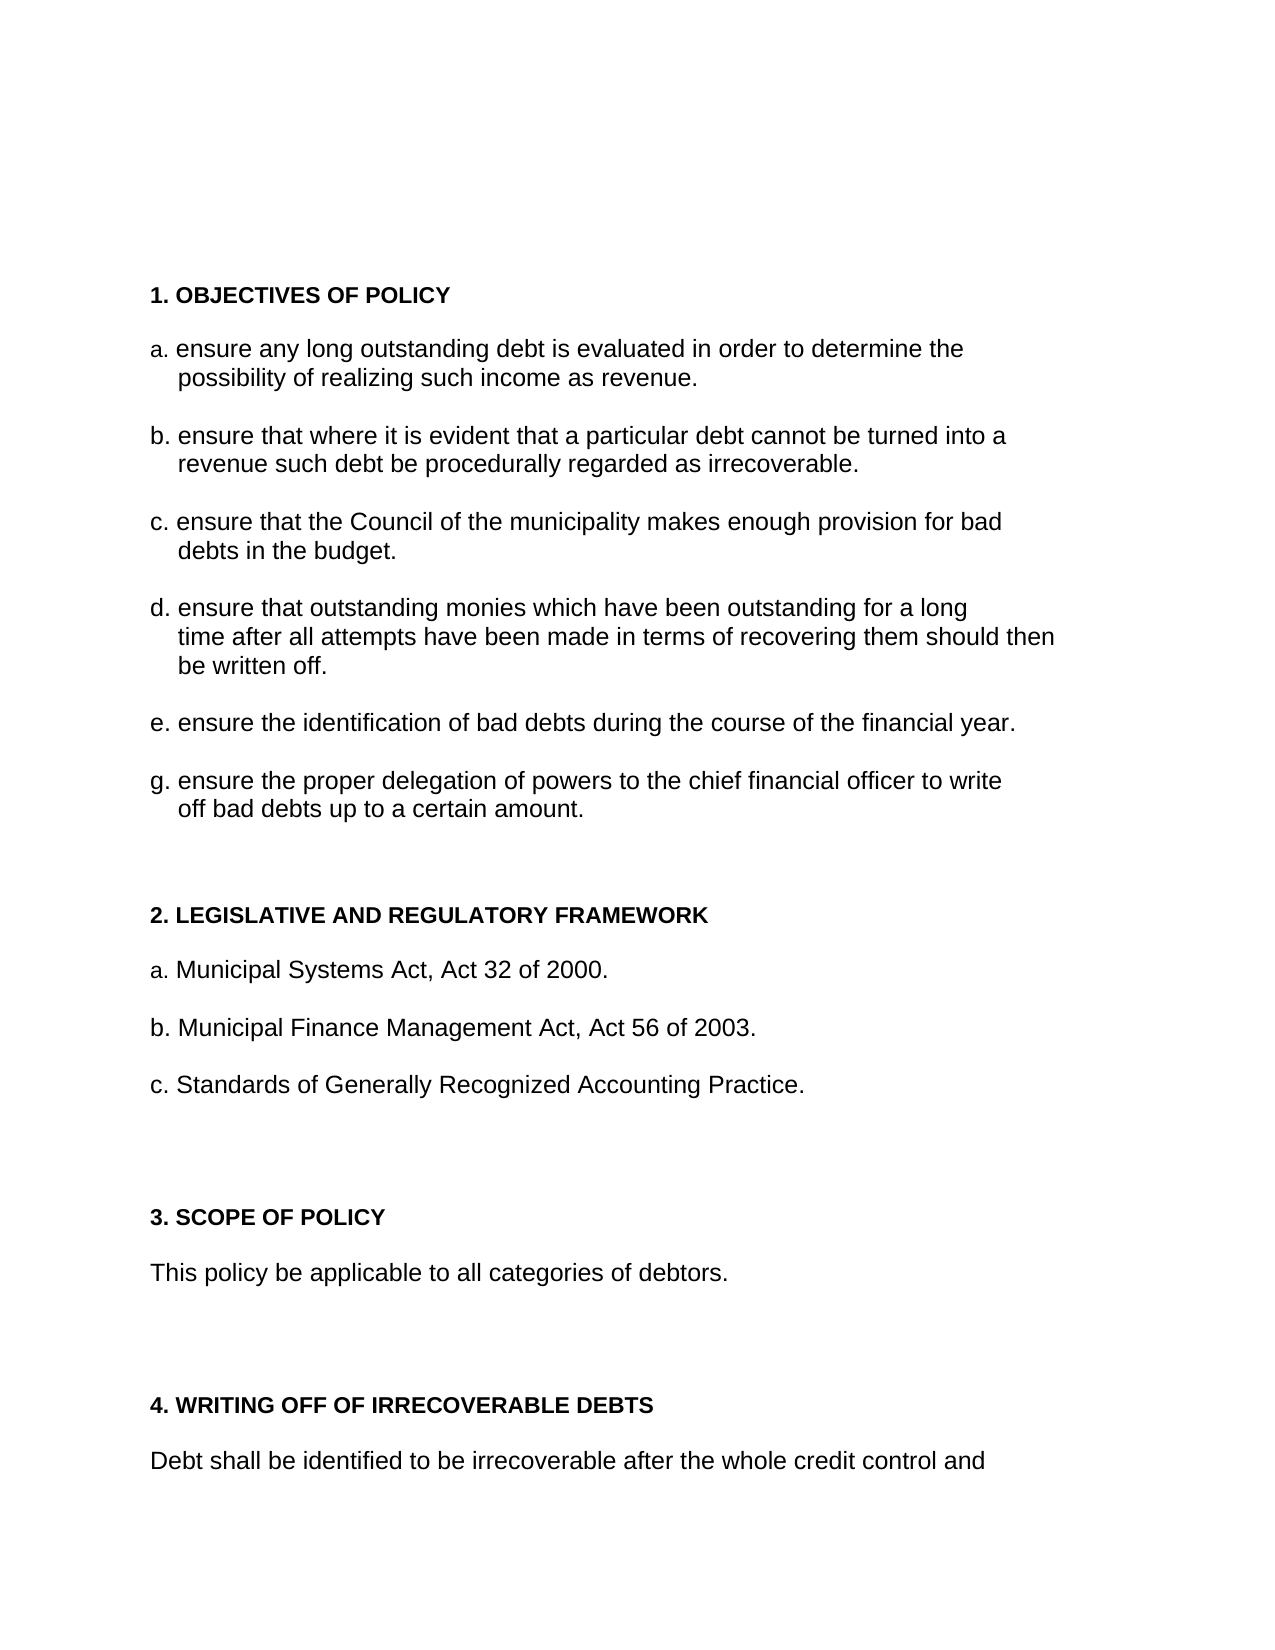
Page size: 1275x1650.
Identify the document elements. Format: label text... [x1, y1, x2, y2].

text g. ensure the proper delegation of powers to the chief financial officer to write [150, 766, 1125, 794]
text a. ensure any long outstanding debt is evaluated in order to determine the [150, 334, 1125, 363]
text d. ensure that outstanding monies which have been outstanding for a long [150, 593, 1125, 622]
text a. Municipal Systems Act, Act 32 of 2000. [150, 955, 1125, 984]
text 4. WRITING OFF OF IRRECOVERABLE DEBTS [150, 1392, 1125, 1419]
text revenue such debt be procedurally regarded as irrecoverable. [150, 449, 1125, 478]
text Debt shall be identified to be irrecoverable after the whole credit control and [150, 1446, 1125, 1475]
text debts in the budget. [150, 536, 1125, 564]
text 3. SCOPE OF POLICY [150, 1204, 1125, 1231]
text 1. OBJECTIVES OF POLICY [150, 282, 1125, 308]
text c. ensure that the Council of the municipality makes enough provision for bad [150, 507, 1125, 536]
text c. Standards of Generally Recognized Accounting Practice. [150, 1070, 1125, 1099]
text b. ensure that where it is evident that a particular debt cannot be turned into a [150, 421, 1125, 449]
text possibility of realizing such income as revenue. [150, 363, 1125, 392]
text b. Municipal Finance Management Act, Act 56 of 2003. [150, 1012, 1125, 1041]
text 2. LEGISLATIVE AND REGULATORY FRAMEWORK [150, 902, 1125, 929]
text time after all attempts have been made in terms of recovering them should then [150, 622, 1125, 651]
text This policy be applicable to all categories of debtors. [150, 1258, 1125, 1287]
text off bad debts up to a certain amount. [150, 794, 1125, 823]
text be written off. [150, 651, 1125, 679]
text e. ensure the identification of bad debts during the course of the financial year. [150, 708, 1125, 737]
